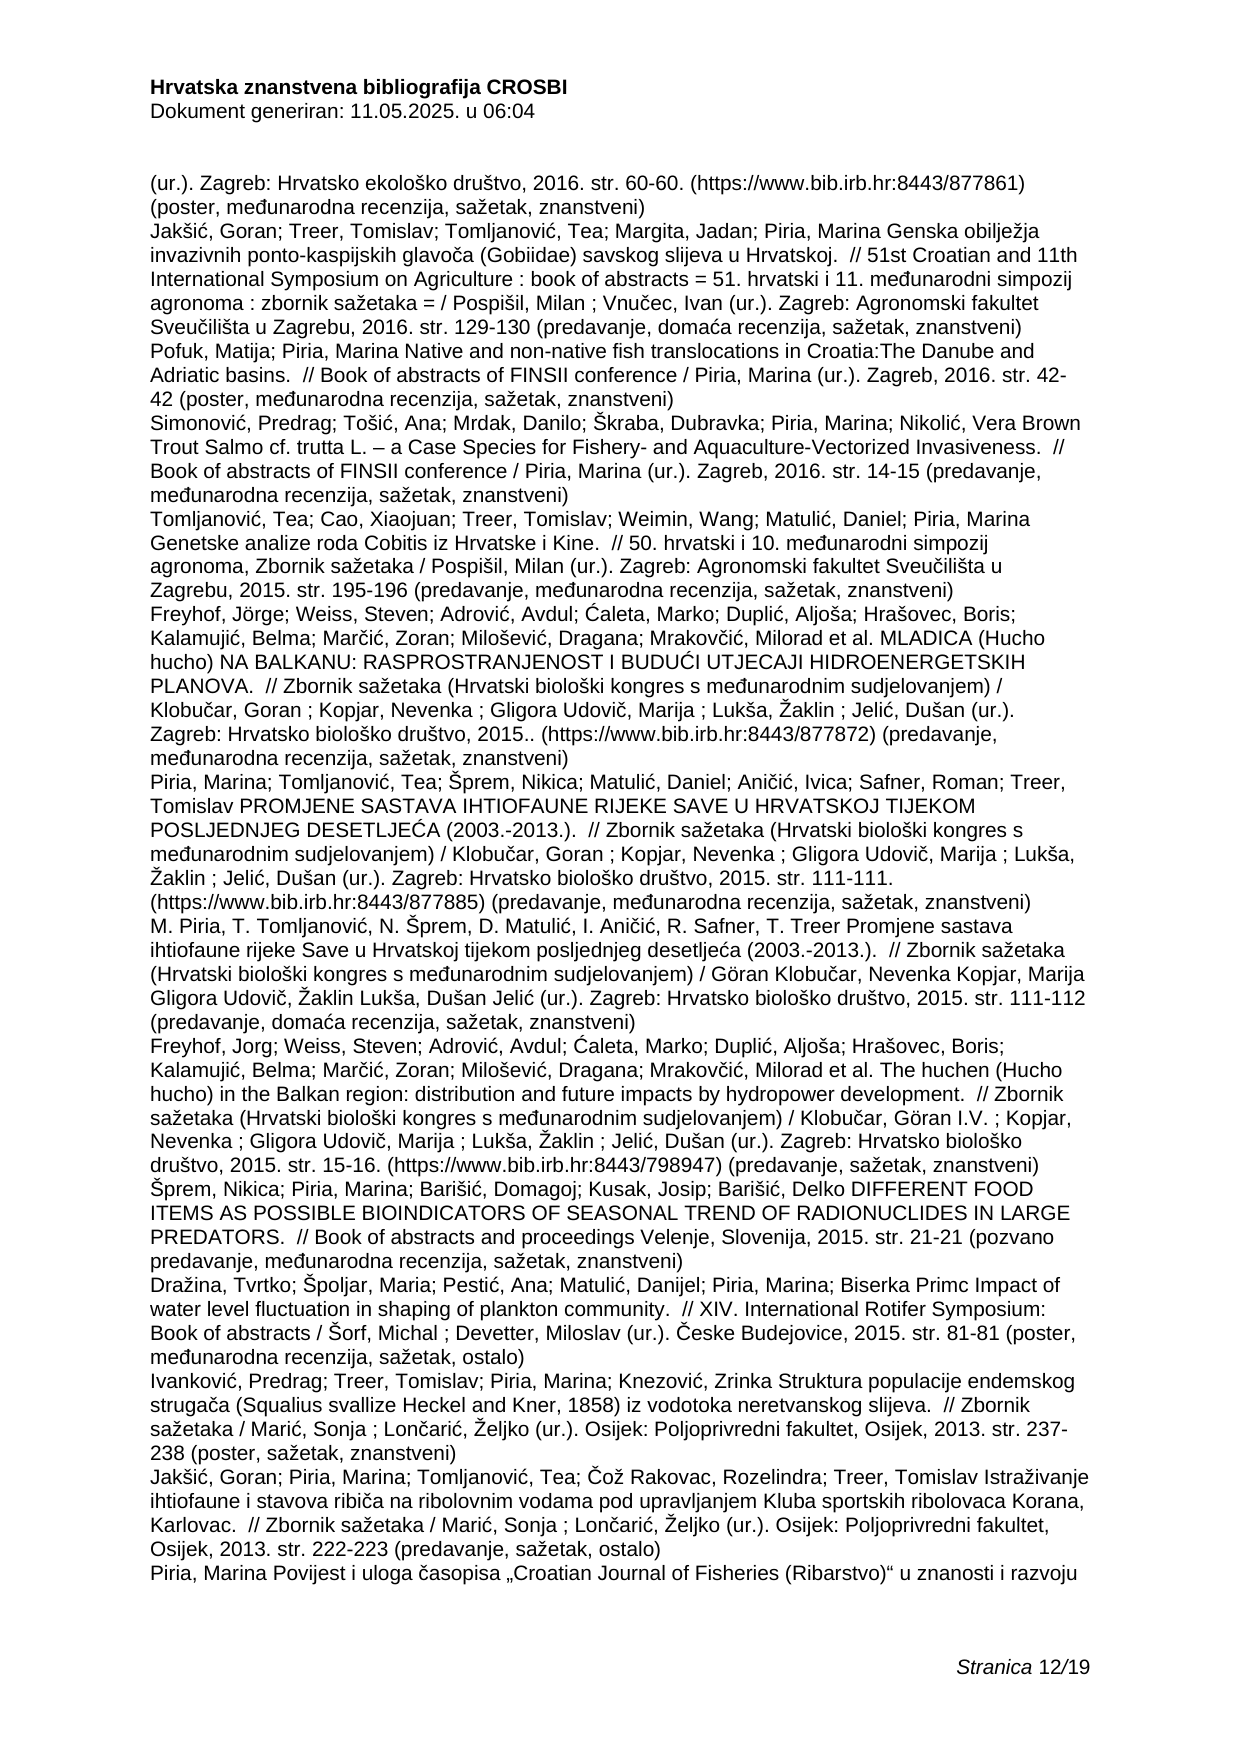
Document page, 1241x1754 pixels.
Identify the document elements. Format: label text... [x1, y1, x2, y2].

text Simonović, Predrag; Tošić, Ana; Mrdak, Danilo; Škraba, Dubravka; Piria, Marina; Nikolić, Vera [150, 411, 1090, 506]
text Šprem, Nikica; Piria, Marina; Barišić, Domagoj; Kusak, Josip; Barišić, Delko [150, 1177, 1090, 1273]
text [150, 171, 1090, 219]
text Pofuk, Matija; Piria, Marina [150, 339, 1090, 411]
text Ivanković, Predrag; Treer, Tomislav; Piria, Marina; Knezović, Zrinka [150, 1369, 1090, 1465]
text Freyhof, Jorg; Weiss, Steven; Adrović, Avdul; Ćaleta, Marko; Duplić, Aljoša; Hrašovec, Boris; Kalamujić, Belma; Marčić, Zoran; Milošević, Dragana; Mrakovčić, Milorad et al. [150, 1033, 1090, 1177]
text M. Piria, T. Tomljanović, N. Šprem, D. Matulić, I. Aničić, R. Safner, T. Treer [150, 914, 1090, 1033]
text Piria, Marina [150, 1561, 1090, 1584]
text Tomljanović, Tea; Cao, Xiaojuan; Treer, Tomislav; Weimin, Wang; Matulić, Daniel; Piria, Marina [150, 506, 1090, 602]
text Piria, Marina; Tomljanović, Tea; Šprem, Nikica; Matulić, Daniel; Aničić, Ivica; Safner, Roman; Treer, Tomislav [150, 770, 1090, 914]
text Jakšić, Goran; Treer, Tomislav; Tomljanović, Tea; Margita, Jadan; Piria, Marina [150, 219, 1090, 339]
text Freyhof, Jörge; Weiss, Steven; Adrović, Avdul; Ćaleta, Marko; Duplić, Aljoša; Hrašovec, Boris; Kalamujić, Belma; Marčić, Zoran; Milošević, Dragana; Mrakovčić, Milorad et al. [150, 602, 1090, 770]
text Jakšić, Goran; Piria, Marina; Tomljanović, Tea; Čož Rakovac, Rozelindra; Treer, Tomislav [150, 1465, 1090, 1561]
text Dražina, Tvrtko; Špoljar, Maria; Pestić, Ana; Matulić, Danijel; Piria, Marina; Biserka Primc [150, 1273, 1090, 1369]
